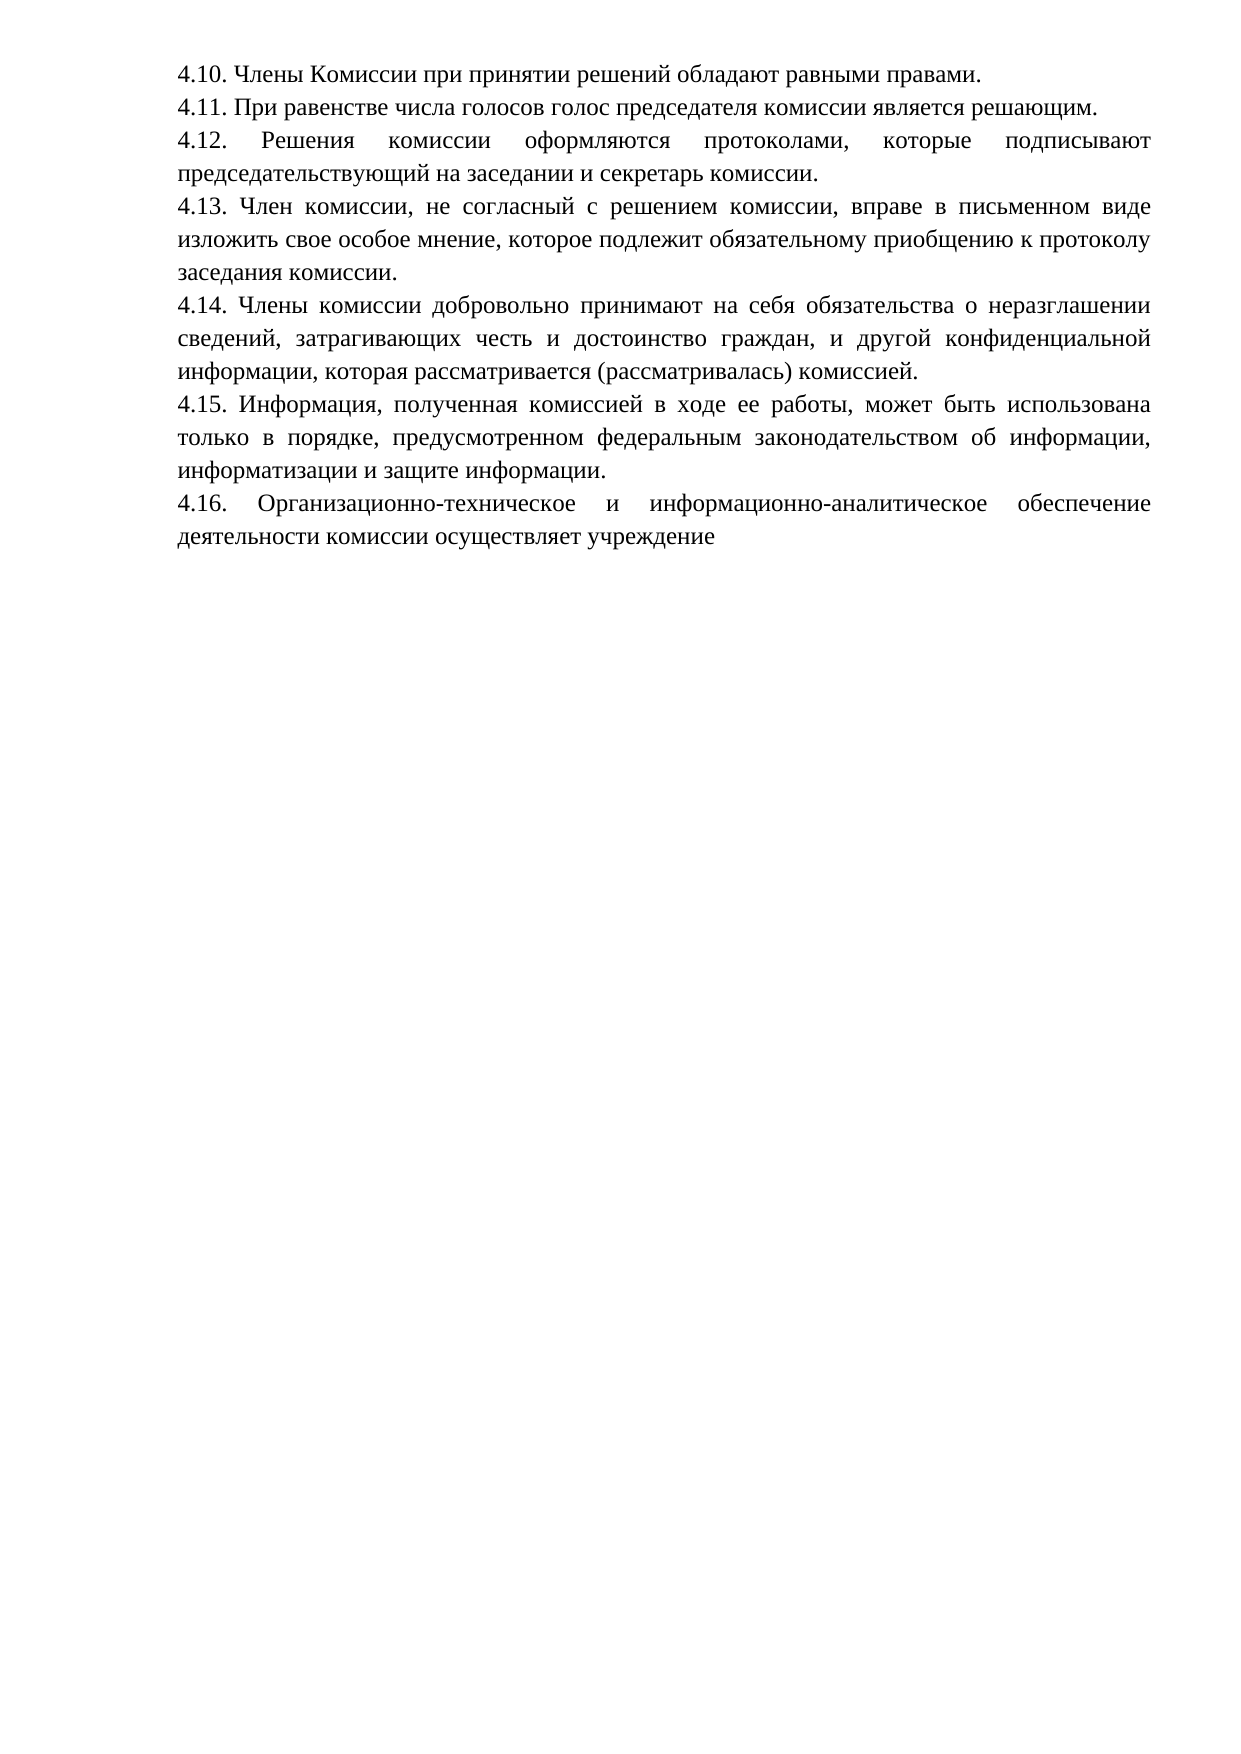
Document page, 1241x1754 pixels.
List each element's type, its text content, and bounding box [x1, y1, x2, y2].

text 4.15. Информация, полученная комиссией в ходе ее работы, может быть использована только в порядке, предусмотренном федеральным законодательством об информации, информатизации и защите информации. [177, 389, 1152, 484]
text 4.13. Член комиссии, не согласный с решением комиссии, вправе в письменном виде изложить свое особое мнение, которое подлежит обязательному приобщению к протоколу заседания комиссии. [177, 191, 1152, 286]
text 4.10. Члены Комиссии при принятии решений обладают равными правами. [177, 59, 1152, 88]
text 4.14. Члены комиссии добровольно принимают на себя обязательства о неразглашении сведений, затрагивающих честь и достоинство граждан, и другой конфиденциальной информации, которая рассматривается (рассматривалась) комиссией. [177, 290, 1152, 385]
text 4.16. Организационно-техническое и информационно-аналитическое обеспечение деятельности комиссии осуществляет учреждение [177, 488, 1152, 550]
text 4.12. Решения комиссии оформляются протоколами, которые подписывают председательствующий на заседании и секретарь комиссии. [177, 125, 1152, 187]
text 4.11. При равенстве числа голосов голос председателя комиссии является решающим. [177, 92, 1152, 121]
